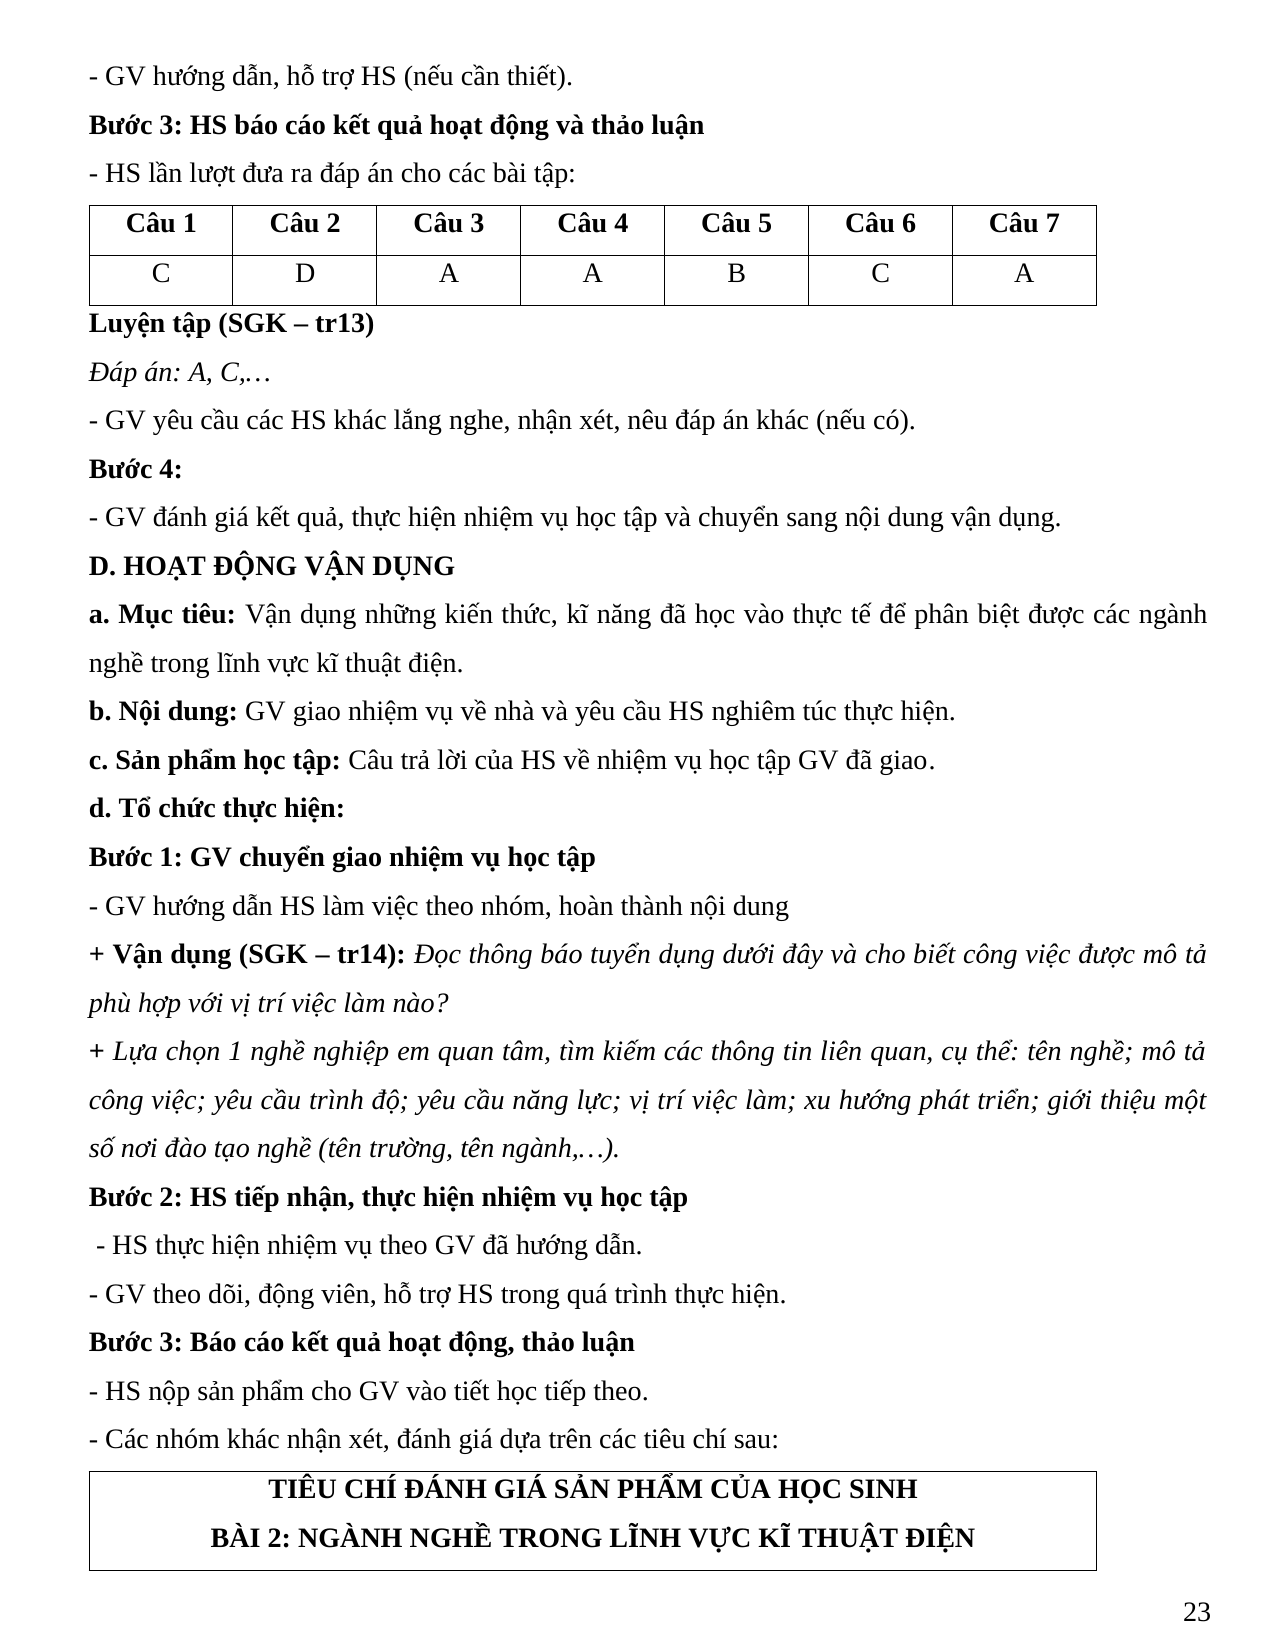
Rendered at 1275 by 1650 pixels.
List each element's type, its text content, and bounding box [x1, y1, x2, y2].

text a. Mục tiêu: Vận dụng những kiến thức, kĩ năng đã học vào thực tế để phân biệt được các ngành nghề trong lĩnh vực kĩ thuật điện. [89, 597, 1211, 678]
text - Các nhóm khác nhận xét, đánh giá dựa trên các tiêu chí sau: [89, 1422, 1211, 1455]
text + Vận dụng (SGK – tr14): Đọc thông báo tuyển dụng dưới đây và cho biết công việc được mô tả phù hợp với vị trí việc làm nào? [89, 937, 1211, 1018]
table_cell A [377, 256, 520, 305]
table_cell B [665, 256, 808, 305]
text - GV đánh giá kết quả, thực hiện nhiệm vụ học tập và chuyển sang nội dung vận dụng. [89, 500, 1211, 533]
text Bước 2: HS tiếp nhận, thực hiện nhiệm vụ học tập [89, 1180, 1211, 1212]
table_header Câu 6 [809, 206, 952, 255]
text Bước 4: [89, 452, 1211, 484]
table_cell A [953, 256, 1096, 305]
text - GV theo dõi, động viên, hỗ trợ HS trong quá trình thực hiện. [89, 1277, 1211, 1309]
table_header Câu 1 [90, 206, 232, 255]
table_header Câu 5 [665, 206, 808, 255]
text Luyện tập (SGK – tr13) [89, 306, 1211, 338]
text - HS lần lượt đưa ra đáp án cho các bài tập: [89, 156, 1211, 189]
table_cell C [90, 256, 232, 305]
table_cell D [233, 256, 376, 305]
table_header Câu 2 [233, 206, 376, 255]
text c. Sản phẩm học tập: Câu trả lời của HS về nhiệm vụ học tập GV đã giao. [89, 743, 1211, 775]
table_cell C [809, 256, 952, 305]
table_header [90, 1472, 1096, 1570]
text d. Tổ chức thực hiện: [89, 791, 1211, 824]
text Bước 3: Báo cáo kết quả hoạt động, thảo luận [89, 1325, 1211, 1358]
text D. HOẠT ĐỘNG VẬN DỤNG [89, 549, 1211, 581]
text Đáp án: A, C,… [89, 354, 1211, 387]
text - GV yêu cầu các HS khác lắng nghe, nhận xét, nêu đáp án khác (nếu có). [89, 403, 1211, 436]
text - GV hướng dẫn HS làm việc theo nhóm, hoàn thành nội dung [89, 888, 1211, 921]
text Bước 3: HS báo cáo kết quả hoạt động và thảo luận [89, 108, 1211, 140]
table_header Câu 7 [953, 206, 1096, 255]
text - GV hướng dẫn, hỗ trợ HS (nếu cần thiết). [89, 59, 1211, 92]
text b. Nội dung: GV giao nhiệm vụ về nhà và yêu cầu HS nghiêm túc thực hiện. [89, 694, 1211, 727]
table_header Câu 4 [521, 206, 664, 255]
text - HS nộp sản phẩm cho GV vào tiết học tiếp theo. [89, 1374, 1211, 1406]
text - HS thực hiện nhiệm vụ theo GV đã hướng dẫn. [89, 1228, 1211, 1261]
text + Lựa chọn 1 nghề nghiệp em quan tâm, tìm kiếm các thông tin liên quan, cụ thể: tên nghề; mô tả công việc; yêu cầu trình độ; yêu cầu năng lực; vị trí việc làm; xu hướng phát triển; giới thiệu một số nơi đào tạo nghề (tên trường, tên ngành,…). [89, 1034, 1211, 1164]
table_header Câu 3 [377, 206, 520, 255]
table_cell A [521, 256, 664, 305]
text Bước 1: GV chuyển giao nhiệm vụ học tập [89, 840, 1211, 872]
